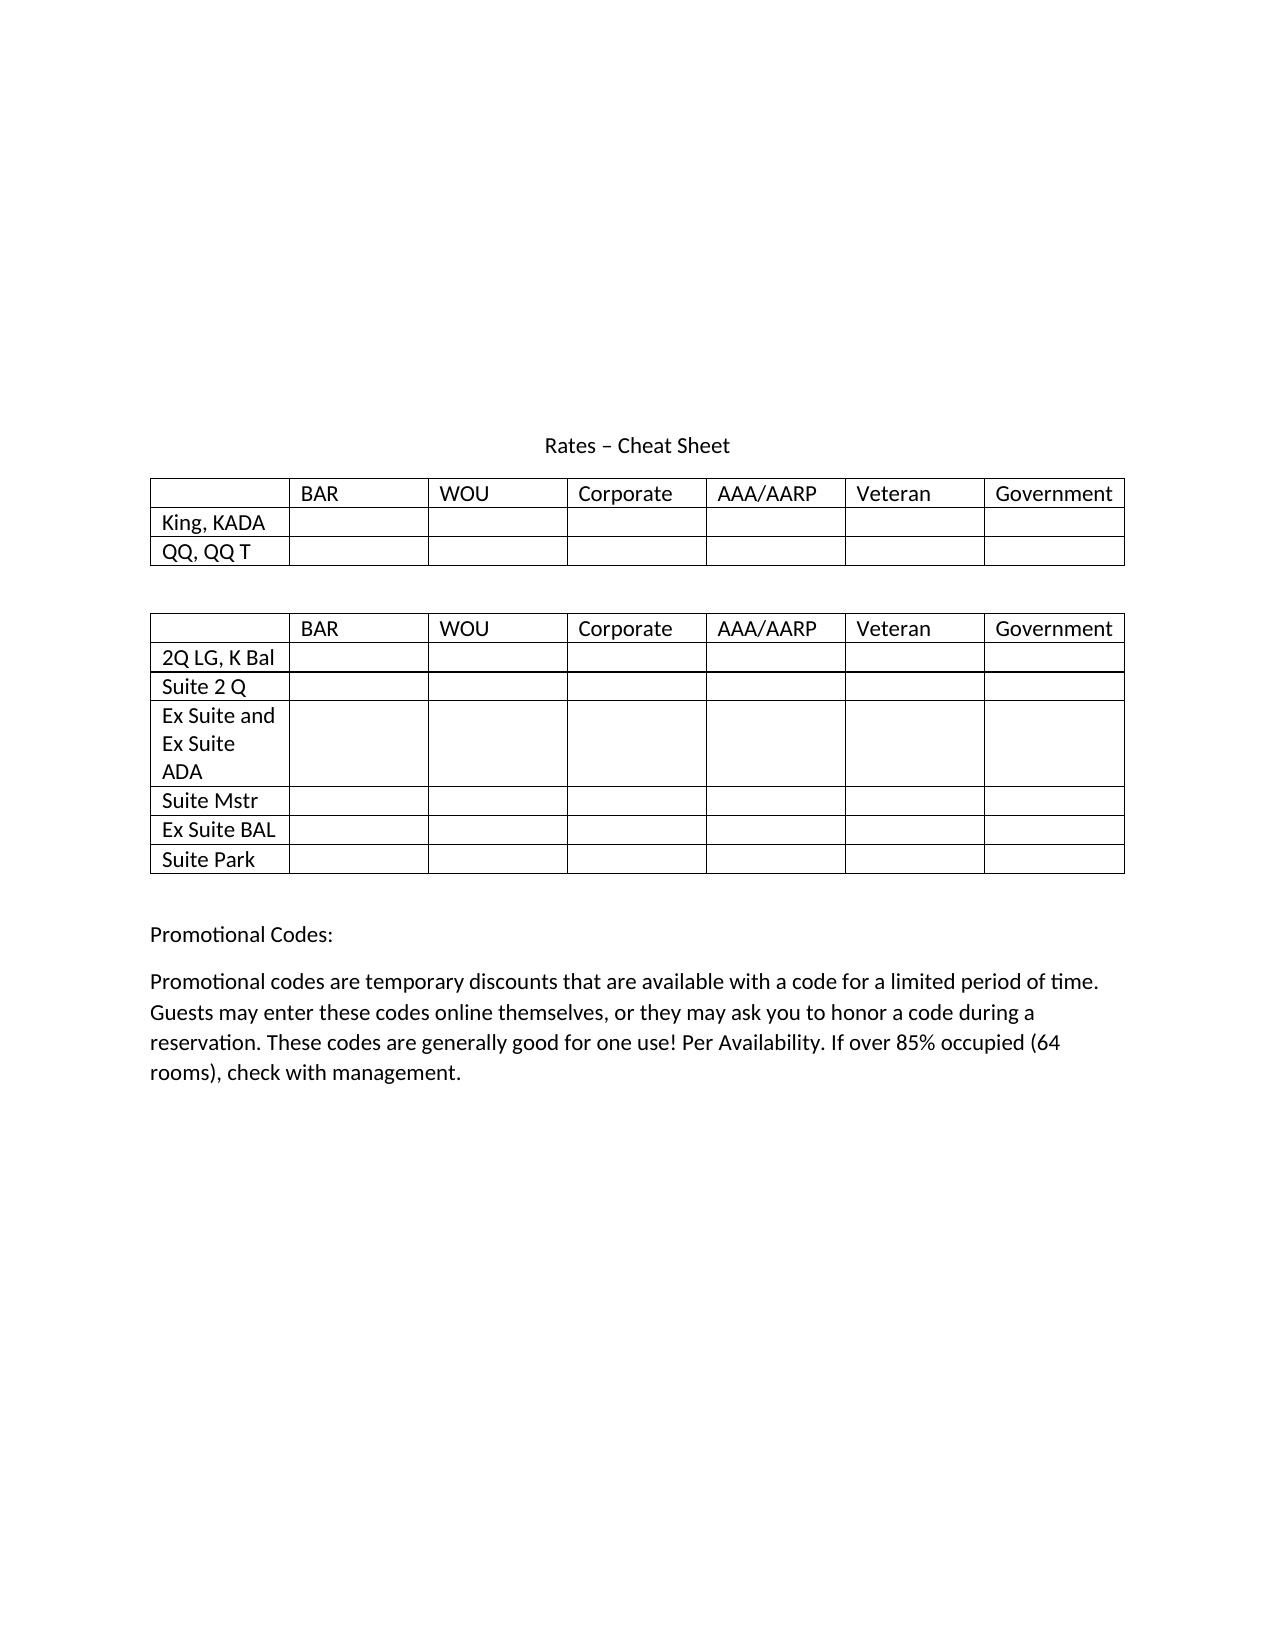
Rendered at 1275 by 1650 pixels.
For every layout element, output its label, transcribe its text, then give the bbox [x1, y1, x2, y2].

table_cell [568, 643, 706, 671]
table_cell [429, 845, 567, 873]
table_header Veteran [846, 614, 984, 642]
table_cell [429, 673, 567, 700]
table_cell [707, 701, 845, 786]
table_cell [846, 537, 984, 565]
table_cell [846, 845, 984, 873]
table_cell [290, 643, 428, 671]
table_cell [985, 787, 1124, 814]
table_cell [707, 816, 845, 844]
table_cell [290, 701, 428, 786]
table_header Government [985, 479, 1124, 507]
table_header AAA/AARP [707, 479, 845, 507]
table_cell [290, 787, 428, 814]
table_cell [568, 845, 706, 873]
table_cell [290, 673, 428, 700]
table_header Corporate [568, 614, 706, 642]
table_cell [290, 537, 428, 565]
table_cell [290, 845, 428, 873]
table_cell [707, 845, 845, 873]
table_cell [846, 673, 984, 700]
table_cell [846, 701, 984, 786]
text Rates – Cheat Sheet [150, 431, 1125, 459]
table_cell [568, 673, 706, 700]
table_header WOU [429, 479, 567, 507]
table_cell [707, 508, 845, 536]
table_header WOU [429, 614, 567, 642]
table_cell King, KADA [151, 508, 289, 536]
table_cell [985, 701, 1124, 786]
table_header Corporate [568, 479, 706, 507]
table_cell [707, 787, 845, 814]
table_cell Suite 2 Q [151, 673, 289, 700]
table_cell [985, 845, 1124, 873]
table_cell [429, 787, 567, 814]
table_cell QQ, QQ T [151, 537, 289, 565]
table_header BAR [290, 614, 428, 642]
table_header BAR [290, 479, 428, 507]
table_cell Ex Suite and Ex Suite ADA [151, 701, 289, 786]
table_cell [290, 816, 428, 844]
table_cell [846, 787, 984, 814]
table_cell [568, 787, 706, 814]
table_cell Ex Suite BAL [151, 816, 289, 844]
table_cell [290, 508, 428, 536]
table_cell [846, 508, 984, 536]
table_cell [429, 508, 567, 536]
table_cell [707, 673, 845, 700]
table_cell [985, 643, 1124, 671]
table_cell [846, 816, 984, 844]
table_header Government [985, 614, 1124, 642]
table_cell [429, 643, 567, 671]
table_cell [985, 816, 1124, 844]
text Promotional codes are temporary discounts that are available with a code for a limited period of time. Guests may enter these codes online themselves, or they may ask you to honor a code during a reservation. These codes are generally good for one use! Per Availability. If over 85% occupied (64 rooms), check with management. [150, 967, 1125, 1086]
table_cell [568, 701, 706, 786]
table_cell [568, 816, 706, 844]
table_cell [568, 537, 706, 565]
text Promotional Codes: [150, 921, 1125, 949]
table_header [151, 479, 289, 507]
table_header Veteran [846, 479, 984, 507]
table_cell [985, 508, 1124, 536]
table_header [151, 614, 289, 642]
table_cell [707, 643, 845, 671]
table_cell Suite Mstr [151, 787, 289, 814]
table_cell [429, 701, 567, 786]
table_cell [429, 537, 567, 565]
table_cell Suite Park [151, 845, 289, 873]
table_cell [846, 643, 984, 671]
table_cell [429, 816, 567, 844]
table_header AAA/AARP [707, 614, 845, 642]
table_cell [568, 508, 706, 536]
table_cell 2Q LG, K Bal [151, 643, 289, 671]
table_cell [707, 537, 845, 565]
table_cell [985, 537, 1124, 565]
table_cell [985, 673, 1124, 700]
